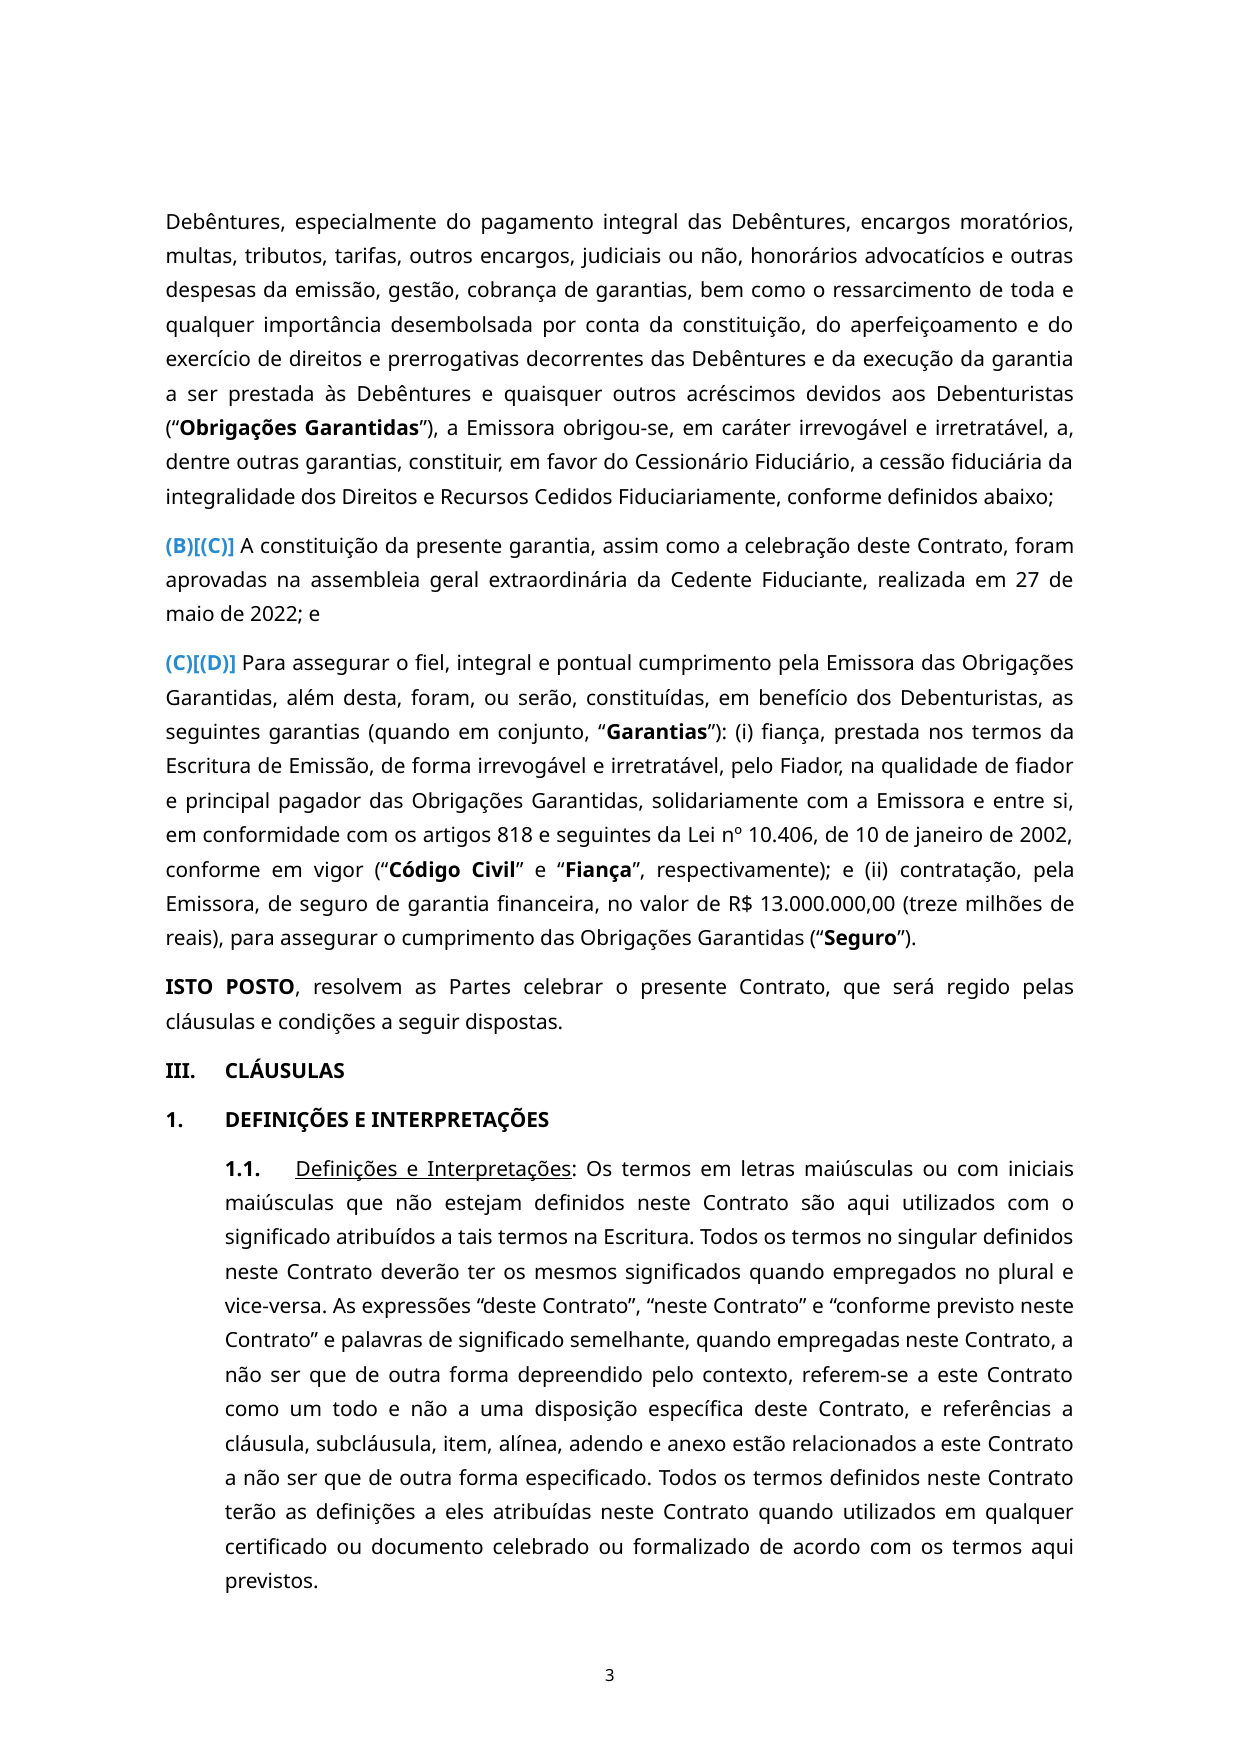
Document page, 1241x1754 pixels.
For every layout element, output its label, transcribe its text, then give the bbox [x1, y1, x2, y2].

list CLÁUSULAS [165, 1056, 1075, 1084]
list ISTO POSTO, resolvem as Partes celebrar o presente Contrato, que será regido pelas cláusulas e condições a seguir dispostas. [165, 972, 1075, 1035]
text Para assegurar o fiel, integral e pontual cumprimento pela Emissora das Obrigações Garantidas, além desta, foram, ou serão, constituídas, em benefício dos Debenturistas, as seguintes garantias (quando em conjunto, “Garantias”): (i) fiança, prestada nos termos da Escritura de Emissão, de forma irrevogável e irretratável, pelo Fiador, na qualidade de fiador e principal pagador das Obrigações Garantidas, solidariamente com a Emissora e entre si, em conformidade com os artigos 818 e seguintes da Lei nº 10.406, de 10 de janeiro de 2002, conforme em vigor (“Código Civil” e “Fiança”, respectivamente); e (ii) contratação, pela Emissora, de seguro de garantia financeira, no valor de R$ 13.000.000,00 (treze milhões de reais), para assegurar o cumprimento das Obrigações Garantidas (“Seguro”). [165, 648, 1075, 952]
text DEFINIÇÕES E INTERPRETAÇÕES [165, 1105, 1075, 1133]
text A constituição da presente garantia, assim como a celebração deste Contrato, foram aprovadas na assembleia geral extraordinária da Cedente Fiduciante, realizada em 27 de maio de 2022; e [165, 531, 1075, 628]
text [165, 207, 1075, 510]
text Definições e Interpretações: Os termos em letras maiúsculas ou com iniciais maiúsculas que não estejam definidos neste Contrato são aqui utilizados com o significado atribuídos a tais termos na Escritura. Todos os termos no singular definidos neste Contrato deverão ter os mesmos significados quando empregados no plural e vice-versa. As expressões “deste Contrato”, “neste Contrato” e “conforme previsto neste Contrato” e palavras de significado semelhante, quando empregadas neste Contrato, a não ser que de outra forma depreendido pelo contexto, referem-se a este Contrato como um todo e não a uma disposição específica deste Contrato, e referências a cláusula, subcláusula, item, alínea, adendo e anexo estão relacionados a este Contrato a não ser que de outra forma especificado. Todos os termos definidos neste Contrato terão as definições a eles atribuídas neste Contrato quando utilizados em qualquer certificado ou documento celebrado ou formalizado de acordo com os termos aqui previstos. [224, 1154, 1075, 1594]
